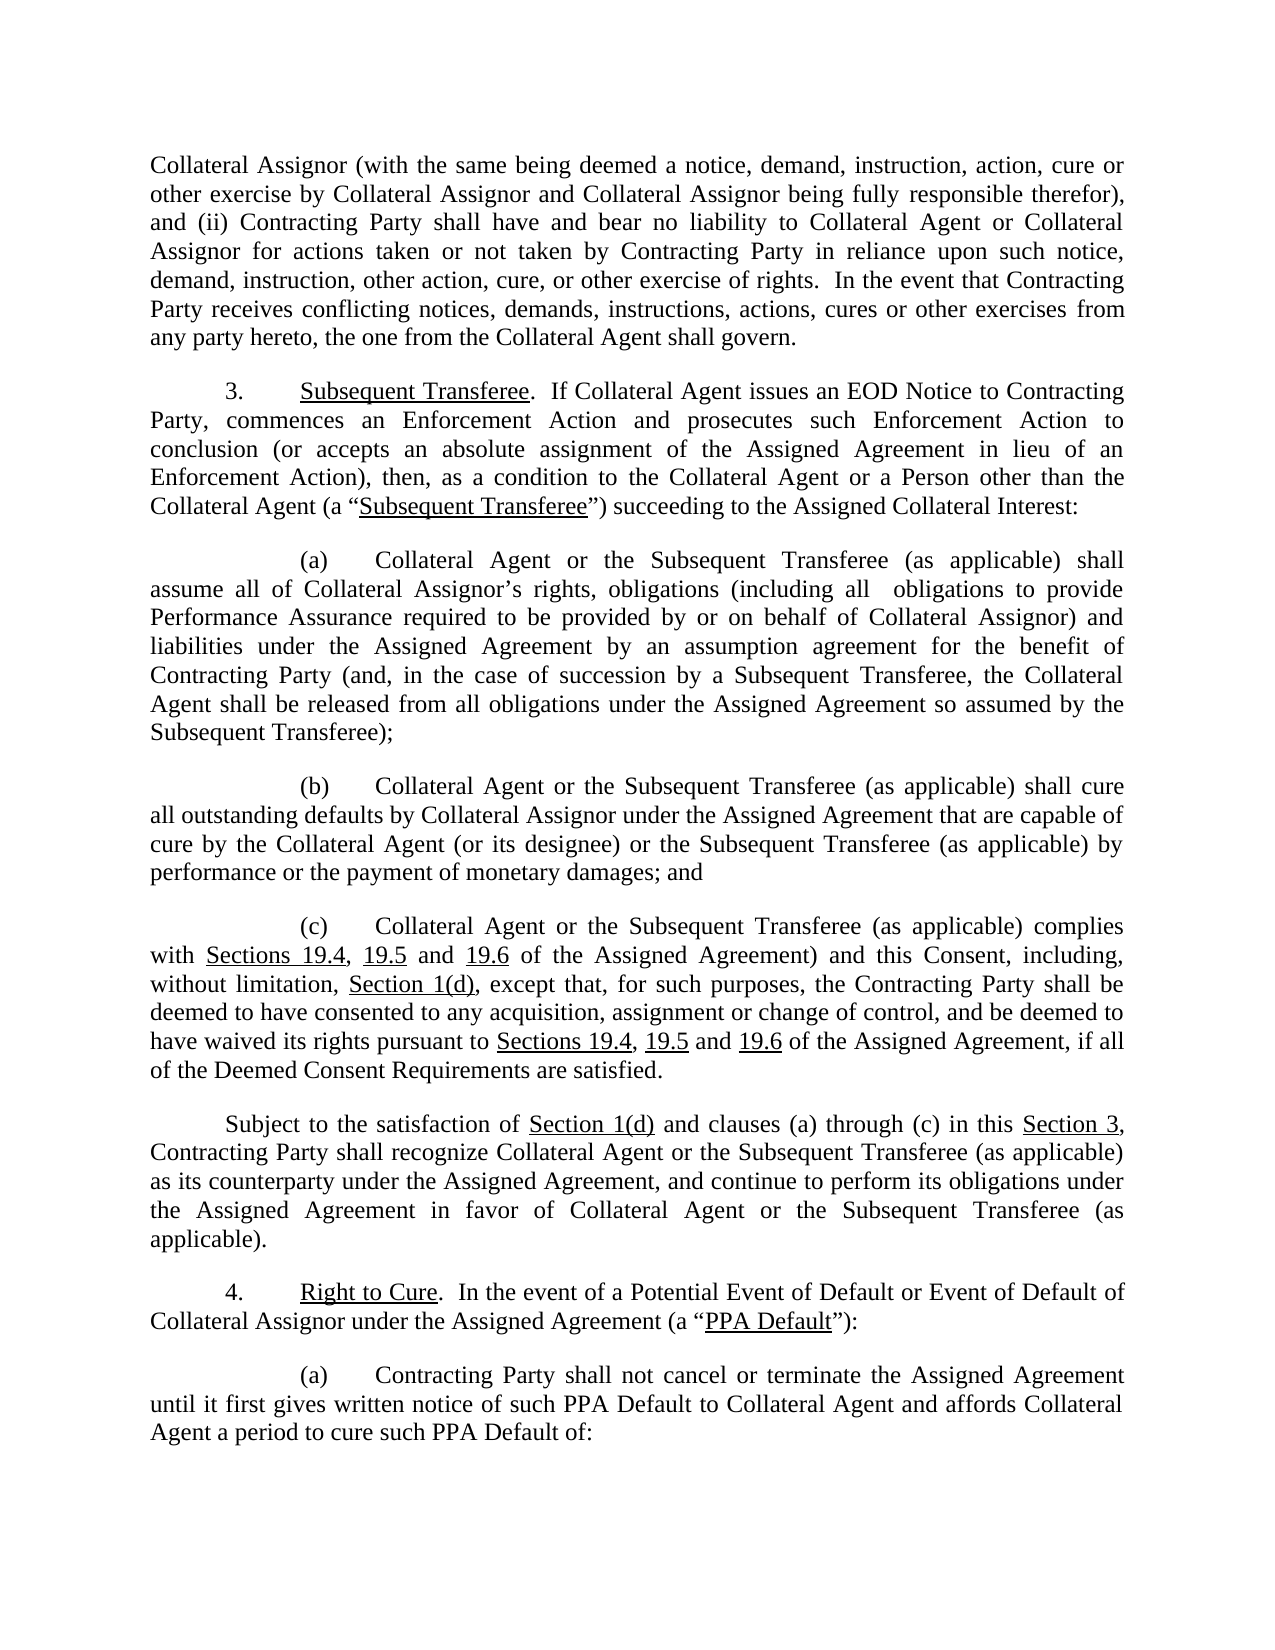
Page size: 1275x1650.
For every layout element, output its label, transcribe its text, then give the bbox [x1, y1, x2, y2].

list Collateral Agent or the Subsequent Transferee (as applicable) shall cure all outstanding defaults by Collateral Assignor under the Assigned Agreement that are capable of cure by the Collateral Agent (or its designee) or the Subsequent Transferee (as applicable) by performance or the payment of monetary damages; and [150, 771, 1125, 886]
list Collateral Agent or the Subsequent Transferee (as applicable) complies with Sections 19.4, 19.5 and 19.6 of the Assigned Agreement) and this Consent, including, without limitation, Section 1(d), except that, for such purposes, the Contracting Party shall be deemed to have consented to any acquisition, assignment or change of control, and be deemed to have waived its rights pursuant to Sections 19.4, 19.5 and 19.6 of the Assigned Agreement, if all of the Deemed Consent Requirements are satisfied. [150, 911, 1125, 1084]
list Right to Cure. In the event of a Potential Event of Default or Event of Default of Collateral Assignor under the Assigned Agreement (a “PPA Default”): [150, 1277, 1125, 1335]
text Subject to the satisfaction of Section 1(d) and clauses (a) through (c) in this Section 3, Contracting Party shall recognize Collateral Agent or the Subsequent Transferee (as applicable) as its counterparty under the Assigned Agreement, and continue to perform its obligations under the Assigned Agreement in favor of Collateral Agent or the Subsequent Transferee (as applicable). [150, 1109, 1125, 1252]
list Contracting Party shall not cancel or terminate the Assigned Agreement until it first gives written notice of such PPA Default to Collateral Agent and affords Collateral Agent a period to cure such PPA Default of: [150, 1360, 1125, 1446]
list Subsequent Transferee. If Collateral Agent issues an EOD Notice to Contracting Party, commences an Enforcement Action and prosecutes such Enforcement Action to conclusion (or accepts an absolute assignment of the Assigned Agreement in lieu of an Enforcement Action), then, as a condition to the Collateral Agent or a Person other than the Collateral Agent (a “Subsequent Transferee”) succeeding to the Assigned Collateral Interest: [150, 376, 1125, 520]
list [150, 150, 1125, 351]
list Collateral Agent or the Subsequent Transferee (as applicable) shall assume all of Collateral Assignor’s rights, obligations (including all obligations to provide Performance Assurance required to be provided by or on behalf of Collateral Assignor) and liabilities under the Assigned Agreement by an assumption agreement for the benefit of Contracting Party (and, in the case of succession by a Subsequent Transferee, the Collateral Agent shall be released from all obligations under the Assigned Agreement so assumed by the Subsequent Transferee); [150, 545, 1125, 746]
